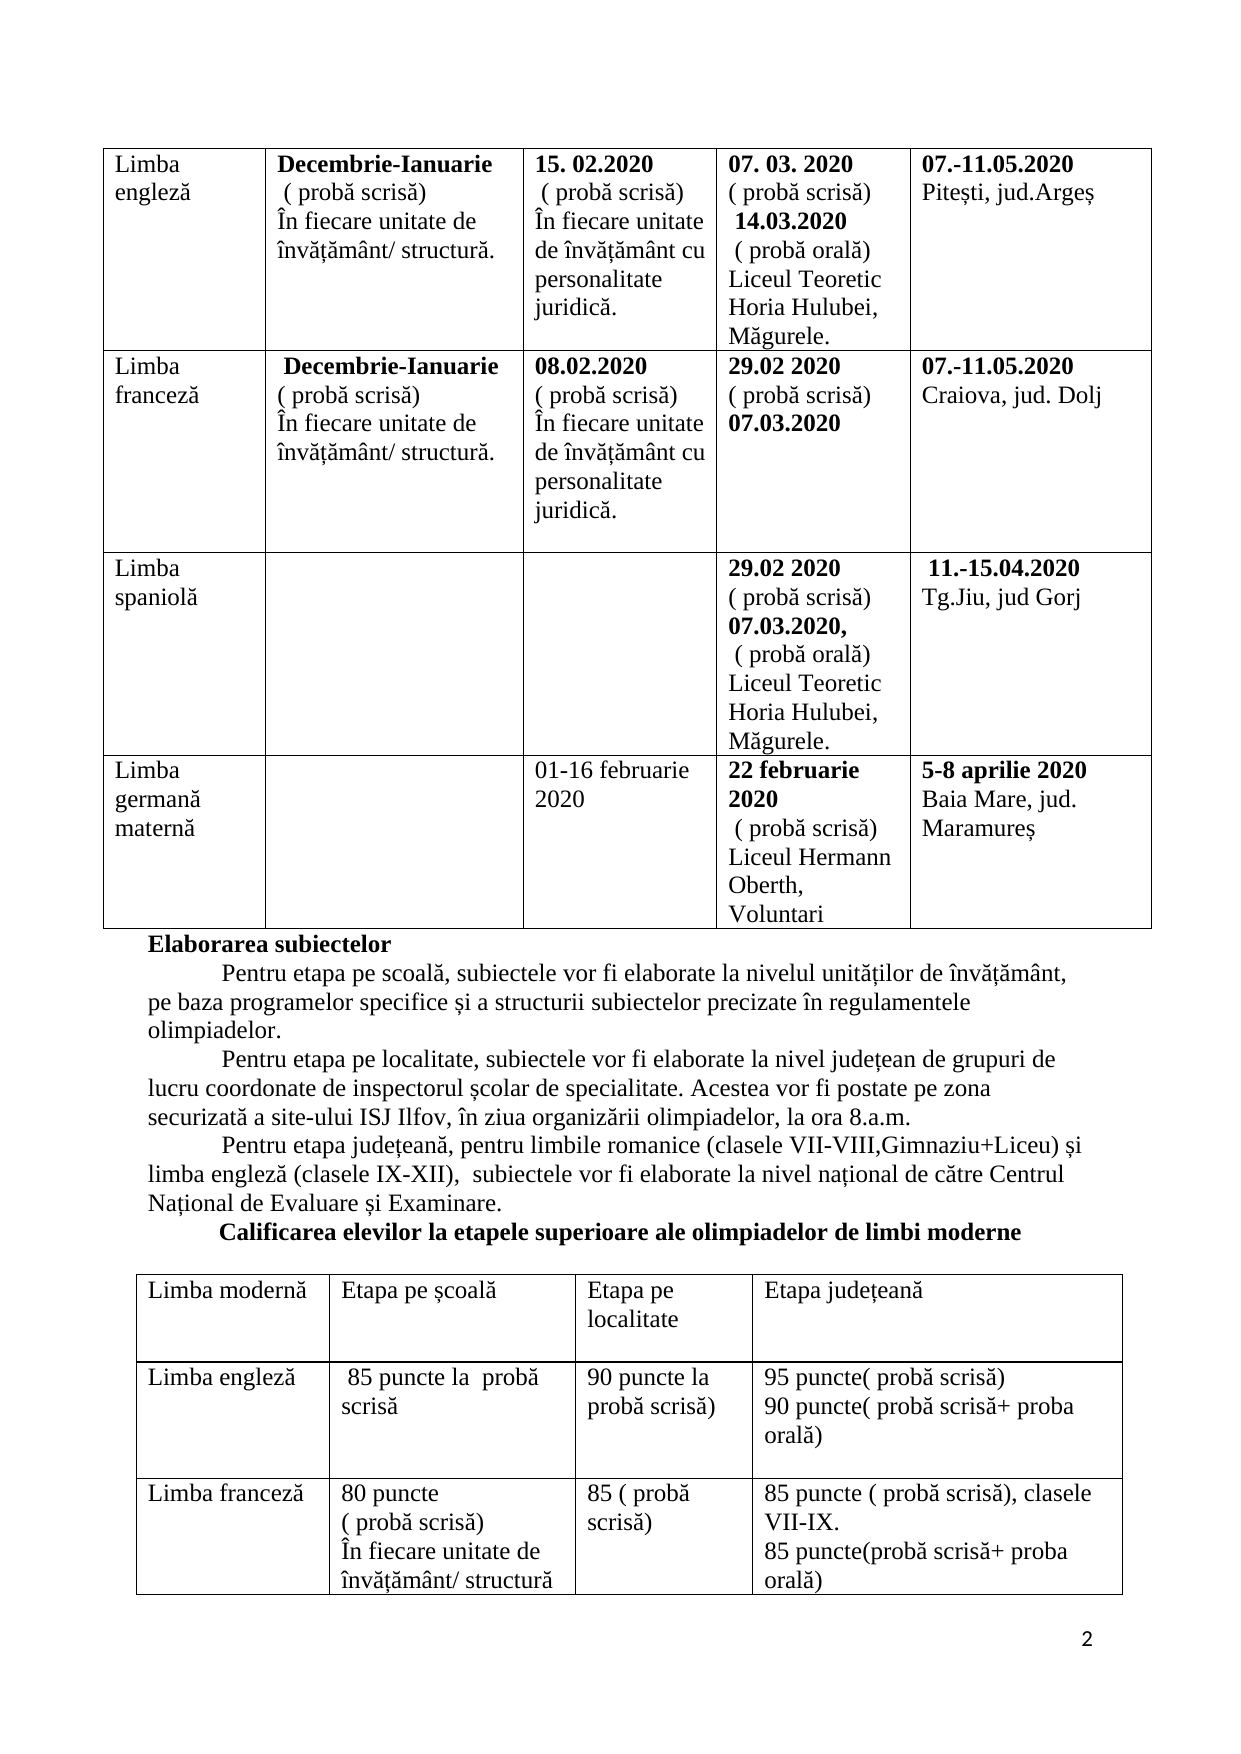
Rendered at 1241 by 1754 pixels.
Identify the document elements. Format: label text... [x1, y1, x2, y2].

table_cell [524, 553, 716, 754]
table_cell 07.-11.05.2020 Craiova, jud. Dolj [911, 351, 1151, 552]
table_cell [266, 756, 523, 928]
table_cell 07.-11.05.2020 Pitești, jud.Argeș [911, 149, 1151, 350]
table_cell 29.02 2020 ( probă scrisă) 07.03.2020 [717, 351, 910, 552]
table_cell Limba engleză [137, 1363, 329, 1477]
table_cell [266, 553, 523, 754]
table_cell Limba franceză [137, 1479, 329, 1593]
table_cell Decembrie-Ianuarie ( probă scrisă) În fiecare unitate de învățământ/ structură. [266, 149, 523, 350]
table_cell 85 ( probă scrisă) [576, 1479, 752, 1593]
text Elaborarea subiectelor [148, 929, 1093, 958]
table_cell 95 puncte( probă scrisă) 90 puncte( probă scrisă+ proba orală) [753, 1363, 1122, 1477]
table_header Limba modernă [137, 1275, 329, 1361]
table_cell Limba germană maternă [104, 756, 265, 928]
table_cell Limba engleză [104, 149, 265, 350]
table_header Etapa pe localitate [576, 1275, 752, 1361]
table_header Etapa județeană [753, 1275, 1122, 1361]
text Calificarea elevilor la etapele superioare ale olimpiadelor de limbi moderne [148, 1217, 1093, 1245]
text Pentru etapa județeană, pentru limbile romanice (clasele VII-VIII,Gimnaziu+Liceu) și limba engleză (clasele IX-XII), subiectele vor fi elaborate la nivel național de către Centrul Național de Evaluare și Examinare. [148, 1130, 1093, 1217]
table_cell 15. 02.2020 ( probă scrisă) În fiecare unitate de învățământ cu personalitate juridică. [524, 149, 716, 350]
text Pentru etapa pe localitate, subiectele vor fi elaborate la nivel județean de grupuri de lucru coordonate de inspectorul școlar de specialitate. Acestea vor fi postate pe zona securizată a site-ului ISJ Ilfov, în ziua organizării olimpiadelor, la ora 8.a.m. [148, 1044, 1093, 1130]
table_cell Limba franceză [104, 351, 265, 552]
table_cell 90 puncte la probă scrisă) [576, 1363, 752, 1477]
table_header Etapa pe școală [330, 1275, 575, 1361]
table_cell Decembrie-Ianuarie ( probă scrisă) În fiecare unitate de învățământ/ structură. [266, 351, 523, 552]
table_cell 08.02.2020 ( probă scrisă) În fiecare unitate de învățământ cu personalitate juridică. [524, 351, 716, 552]
table_cell 85 puncte la probă scrisă [330, 1363, 575, 1477]
table_cell 22 februarie 2020 ( probă scrisă) Liceul Hermann Oberth, Voluntari [717, 756, 910, 928]
table_cell 11.-15.04.2020 Tg.Jiu, jud Gorj [911, 553, 1151, 754]
table_cell 80 puncte ( probă scrisă) În fiecare unitate de învățământ/ structură [330, 1479, 575, 1593]
table_cell 07. 03. 2020 ( probă scrisă) 14.03.2020 ( probă orală) Liceul Teoretic Horia Hulubei, Măgurele. [717, 149, 910, 350]
table_cell Limba spaniolă [104, 553, 265, 754]
table_cell 01-16 februarie 2020 [524, 756, 716, 928]
table_cell 85 puncte ( probă scrisă), clasele VII-IX. 85 puncte(probă scrisă+ proba orală) [753, 1479, 1122, 1593]
table_cell 5-8 aprilie 2020 Baia Mare, jud. Maramureș [911, 756, 1151, 928]
text Pentru etapa pe scoală, subiectele vor fi elaborate la nivelul unităților de învățământ, pe baza programelor specifice și a structurii subiectelor precizate în regulamentele olimpiadelor. [148, 958, 1093, 1044]
table_cell 29.02 2020 ( probă scrisă) 07.03.2020, ( probă orală) Liceul Teoretic Horia Hulubei, Măgurele. [717, 553, 910, 754]
